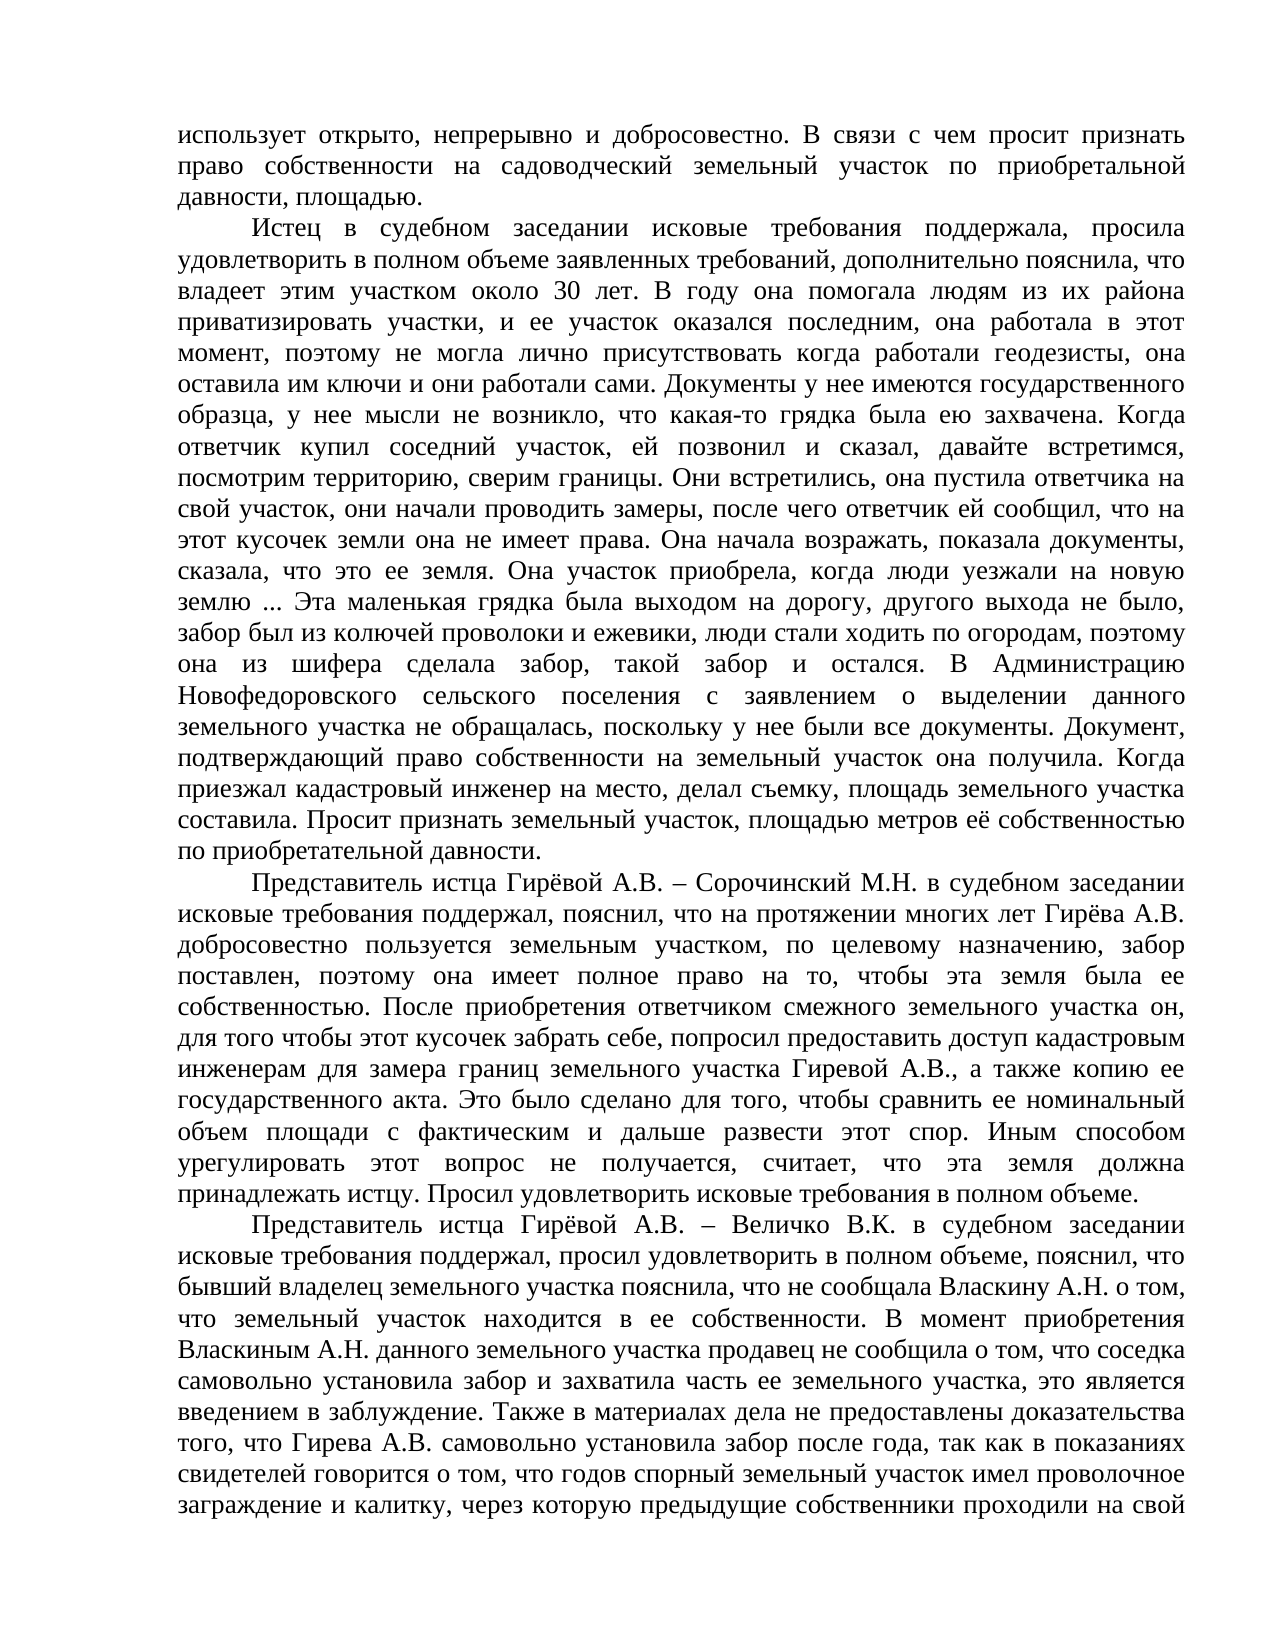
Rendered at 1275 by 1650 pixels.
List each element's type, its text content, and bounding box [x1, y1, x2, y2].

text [177, 118, 1186, 212]
text Представитель истца Гирёвой А.В. – Сорочинский М.Н. в судебном заседании исковые требования поддержал, пояснил, что на протяжении многих лет Гирёва А.В. добросовестно пользуется земельным участком, по целевому назначению, забор поставлен, поэтому она имеет полное право на то, чтобы эта земля была ее собственностью. После приобретения ответчиком смежного земельного участка он, для того чтобы этот кусочек забрать себе, попросил предоставить доступ кадастровым инженерам для замера границ земельного участка Гиревой А.В., а также копию ее государственного акта. Это было сделано для того, чтобы сравнить ее номинальный объем площади с фактическим и дальше развести этот спор. Иным способом урегулировать этот вопрос не получается, считает, что эта земля должна принадлежать истцу. Просил удовлетворить исковые требования в полном объеме. [177, 866, 1186, 1208]
text Истец в судебном заседании исковые требования поддержала, просила удовлетворить в полном объеме заявленных требований, дополнительно пояснила, что владеет этим участком около 30 лет. В году она помогала людям из их района приватизировать участки, и ее участок оказался последним, она работала в этот момент, поэтому не могла лично присутствовать когда работали геодезисты, она оставила им ключи и они работали сами. Документы у нее имеются государственного образца, у нее мысли не возникло, что какая-то грядка была ею захвачена. Когда ответчик купил соседний участок, ей позвонил и сказал, давайте встретимся, посмотрим территорию, сверим границы. Они встретились, она пустила ответчика на свой участок, они начали проводить замеры, после чего ответчик ей сообщил, что на этот кусочек земли она не имеет права. Она начала возражать, показала документы, сказала, что это ее земля. Она участок приобрела, когда люди уезжали на новую землю ... Эта маленькая грядка была выходом на дорогу, другого выхода не было, забор был из колючей проволоки и ежевики, люди стали ходить по огородам, поэтому она из шифера сделала забор, такой забор и остался. В Администрацию Новофедоровского сельского поселения с заявлением о выделении данного земельного участка не обращалась, поскольку у нее были все документы. Документ, подтверждающий право собственности на земельный участок она получила. Когда приезжал кадастровый инженер на место, делал съемку, площадь земельного участка составила. Просит признать земельный участок, площадью метров её собственностью по приобретательной давности. [177, 212, 1186, 866]
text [177, 1208, 1186, 1520]
